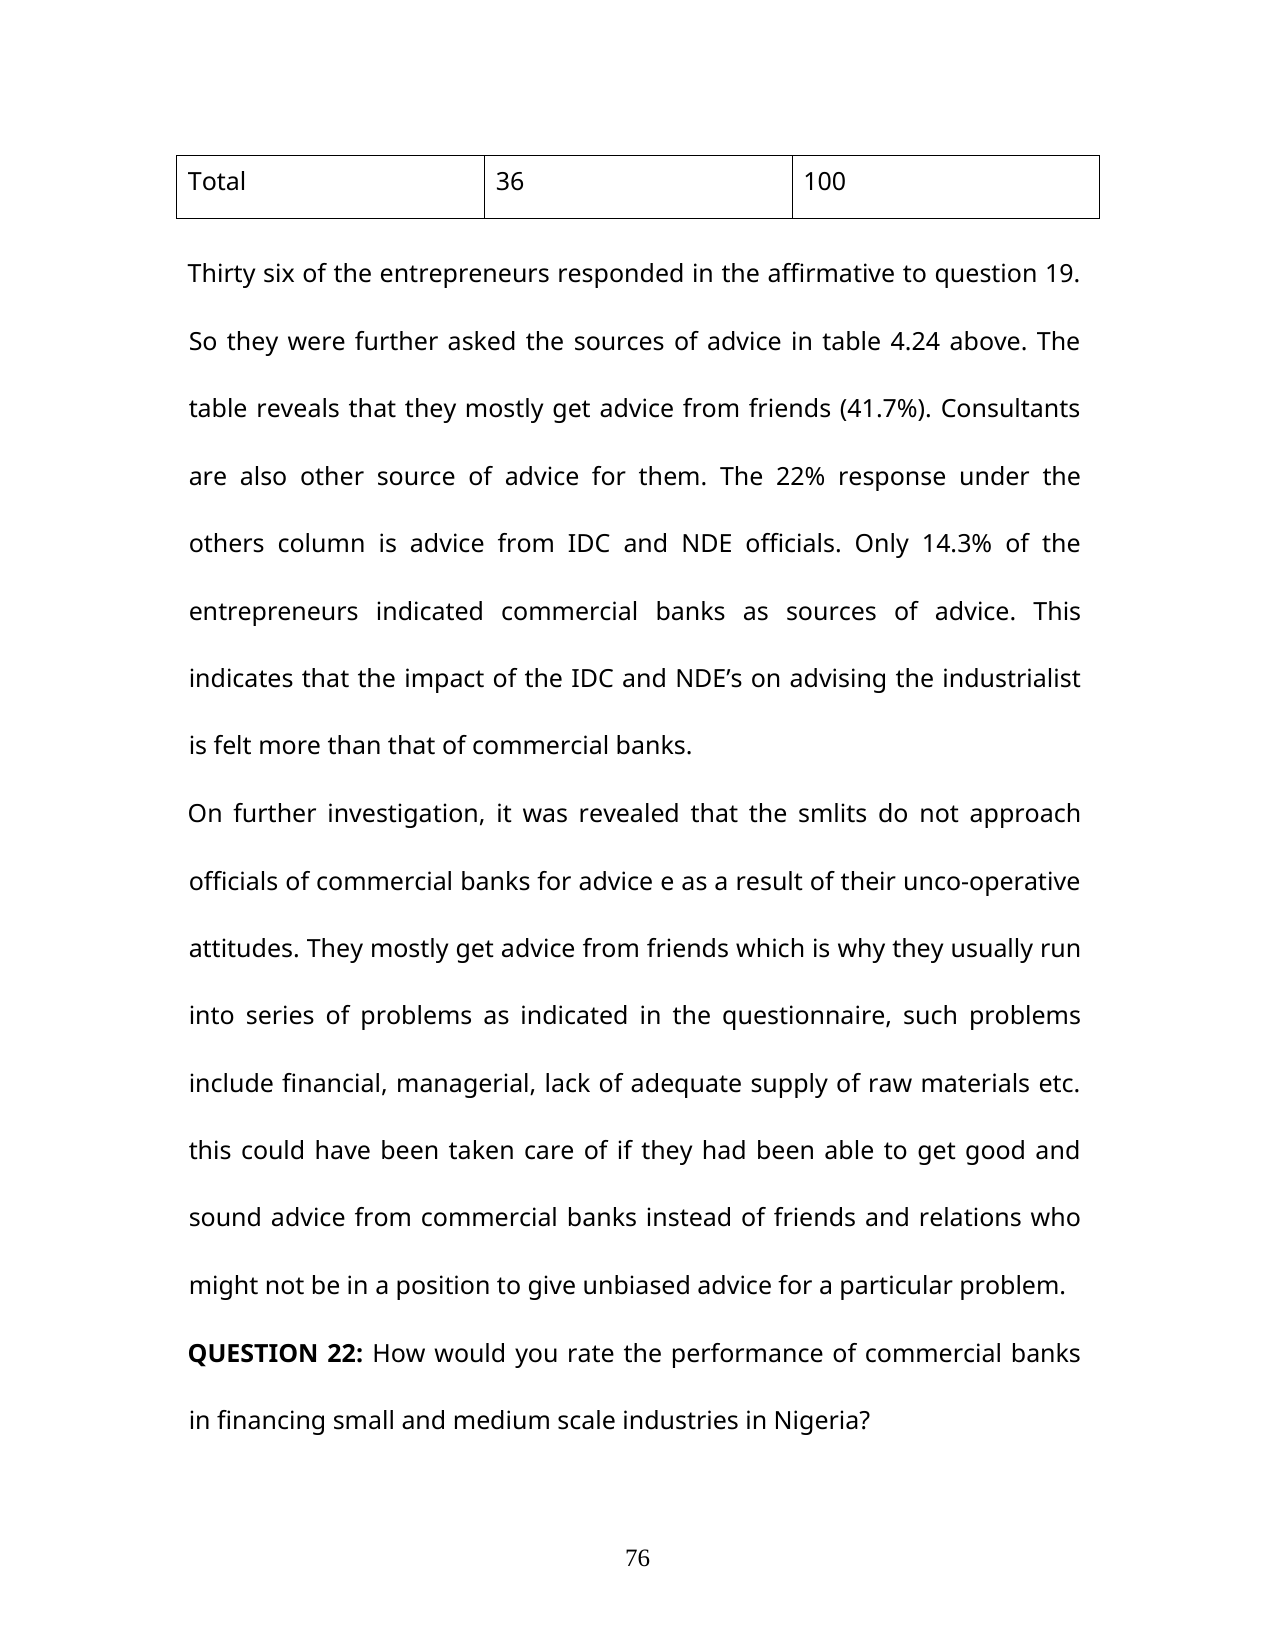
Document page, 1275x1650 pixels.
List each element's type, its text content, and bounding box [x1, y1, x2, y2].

table_cell Total [177, 156, 484, 218]
text On further investigation, it was revealed that the smlits do not approach officials of commercial banks for advice e as a result of their unco-operative attitudes. They mostly get advice from friends which is why they usually run into series of problems as indicated in the questionnaire, such problems include financial, managerial, lack of adequate supply of raw materials etc. this could have been taken care of if they had been able to get good and sound advice from commercial banks instead of friends and relations who might not be in a position to give unbiased advice for a particular problem. [187, 796, 1082, 1302]
table_cell 36 [485, 156, 792, 218]
text QUESTION 22: How would you rate the performance of commercial banks in financing small and medium scale industries in Nigeria? [187, 1335, 1082, 1437]
text Thirty six of the entrepreneurs responded in the affirmative to question 19. So they were further asked the sources of advice in table 4.24 above. The table reveals that they mostly get advice from friends (41.7%). Consultants are also other source of advice for them. The 22% response under the others column is advice from IDC and NDE officials. Only 14.3% of the entrepreneurs indicated commercial banks as sources of advice. This indicates that the impact of the IDC and NDE’s on advising the industrialist is felt more than that of commercial banks. [187, 256, 1082, 762]
table_cell 100 [793, 156, 1099, 218]
